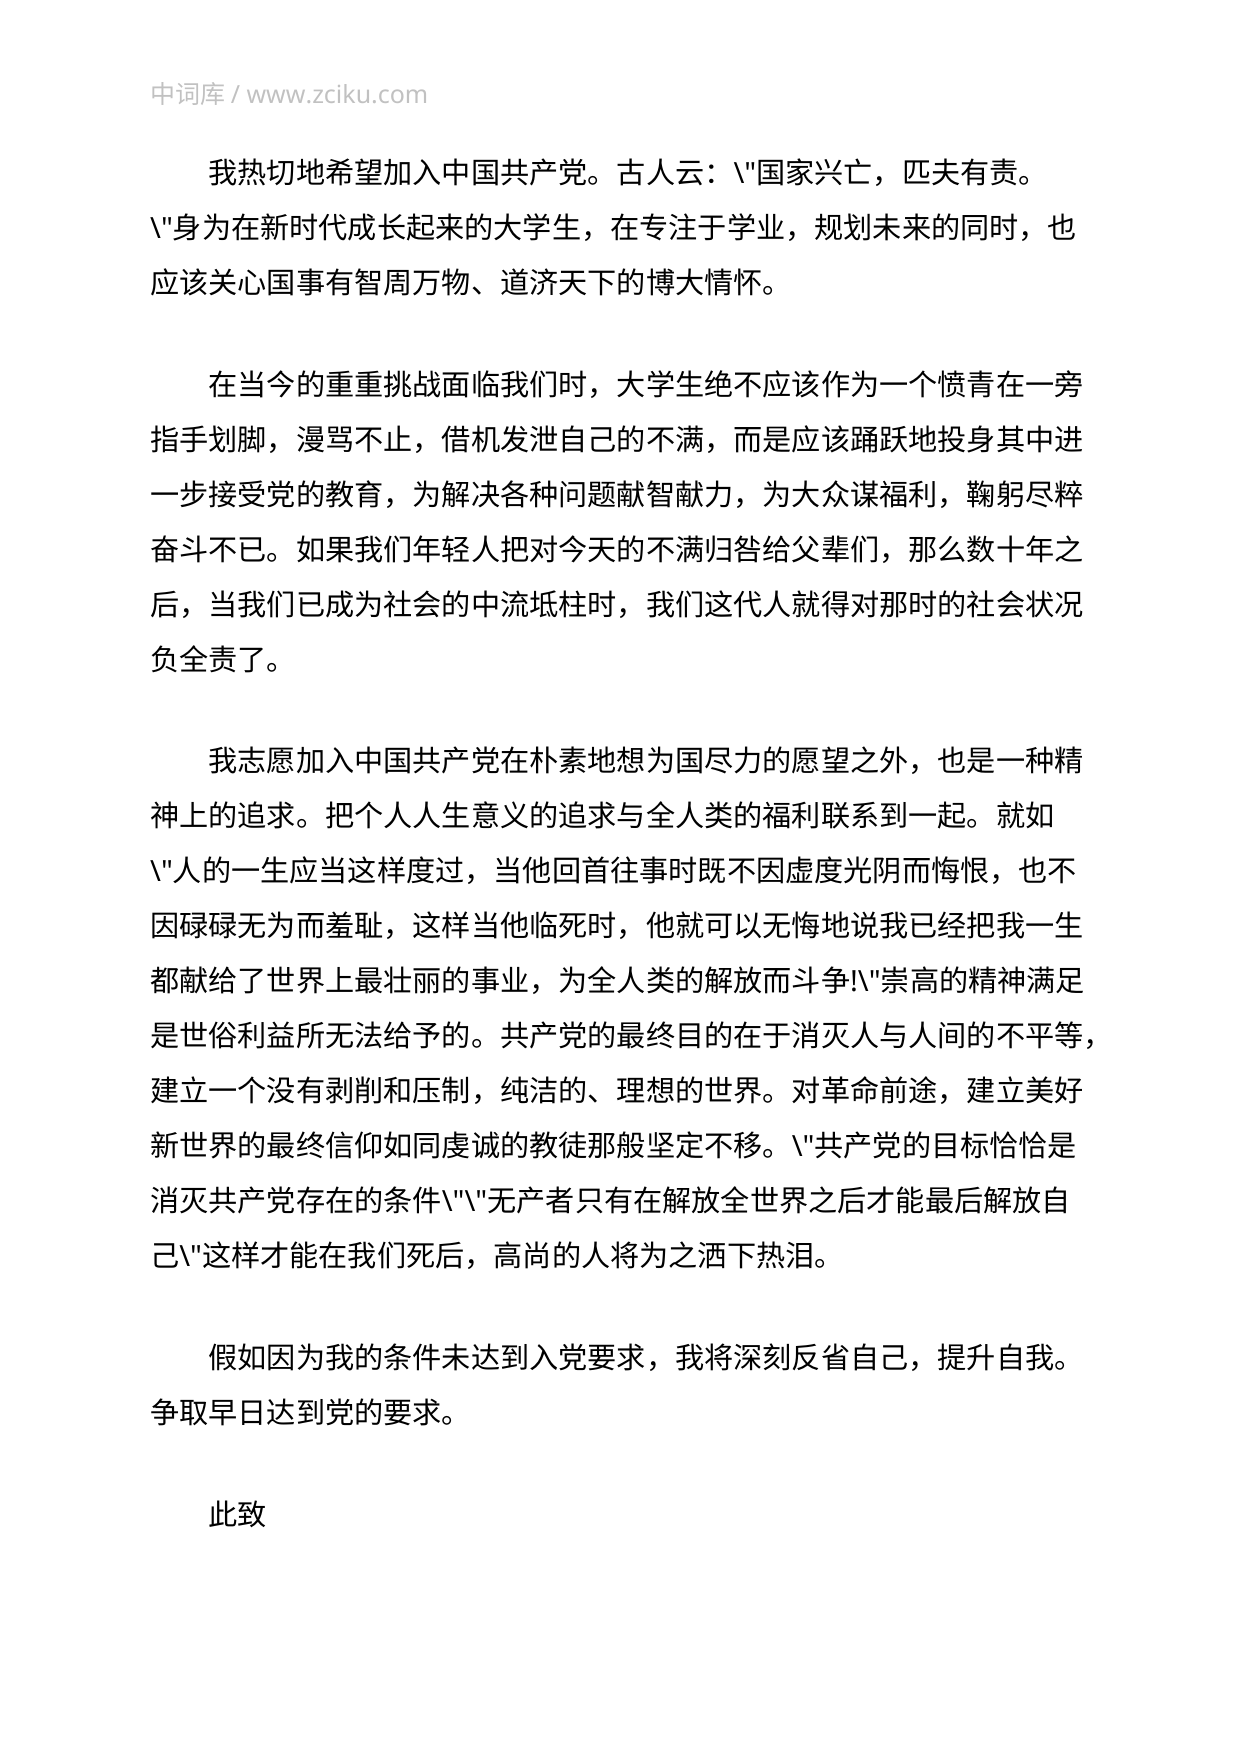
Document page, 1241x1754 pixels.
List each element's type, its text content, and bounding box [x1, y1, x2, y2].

text 假如因为我的条件未达到入党要求，我将深刻反省自己，提升自我。争取早日达到党的要求。 [150, 1334, 1090, 1432]
text 我热切地希望加入中国共产党。古人云：\"国家兴亡，匹夫有责。\"身为在新时代成长起来的大学生，在专注于学业，规划未来的同时，也应该关心国事有智周万物、道济天下的博大情怀。 [150, 150, 1090, 302]
text 此致 [150, 1491, 1090, 1533]
text 我志愿加入中国共产党在朴素地想为国尽力的愿望之外，也是一种精神上的追求。把个人人生意义的追求与全人类的福利联系到一起。就如\"人的一生应当这样度过，当他回首往事时既不因虚度光阴而悔恨，也不因碌碌无为而羞耻，这样当他临死时，他就可以无悔地说我已经把我一生都献给了世界上最壮丽的事业，为全人类的解放而斗争!\"崇高的精神满足是世俗利益所无法给予的。共产党的最终目的在于消灭人与人间的不平等，建立一个没有剥削和压制，纯洁的、理想的世界。对革命前途，建立美好新世界的最终信仰如同虔诚的教徒那般坚定不移。\"共产党的目标恰恰是消灭共产党存在的条件\"\"无产者只有在解放全世界之后才能最后解放自己\"这样才能在我们死后，高尚的人将为之洒下热泪。 [150, 738, 1090, 1275]
text 在当今的重重挑战面临我们时，大学生绝不应该作为一个愤青在一旁指手划脚，漫骂不止，借机发泄自己的不满，而是应该踊跃地投身其中进一步接受党的教育，为解决各种问题献智献力，为大众谋福利，鞠躬尽粹奋斗不已。如果我们年轻人把对今天的不满归咎给父辈们，那么数十年之后，当我们已成为社会的中流坻柱时，我们这代人就得对那时的社会状况负全责了。 [150, 362, 1090, 678]
